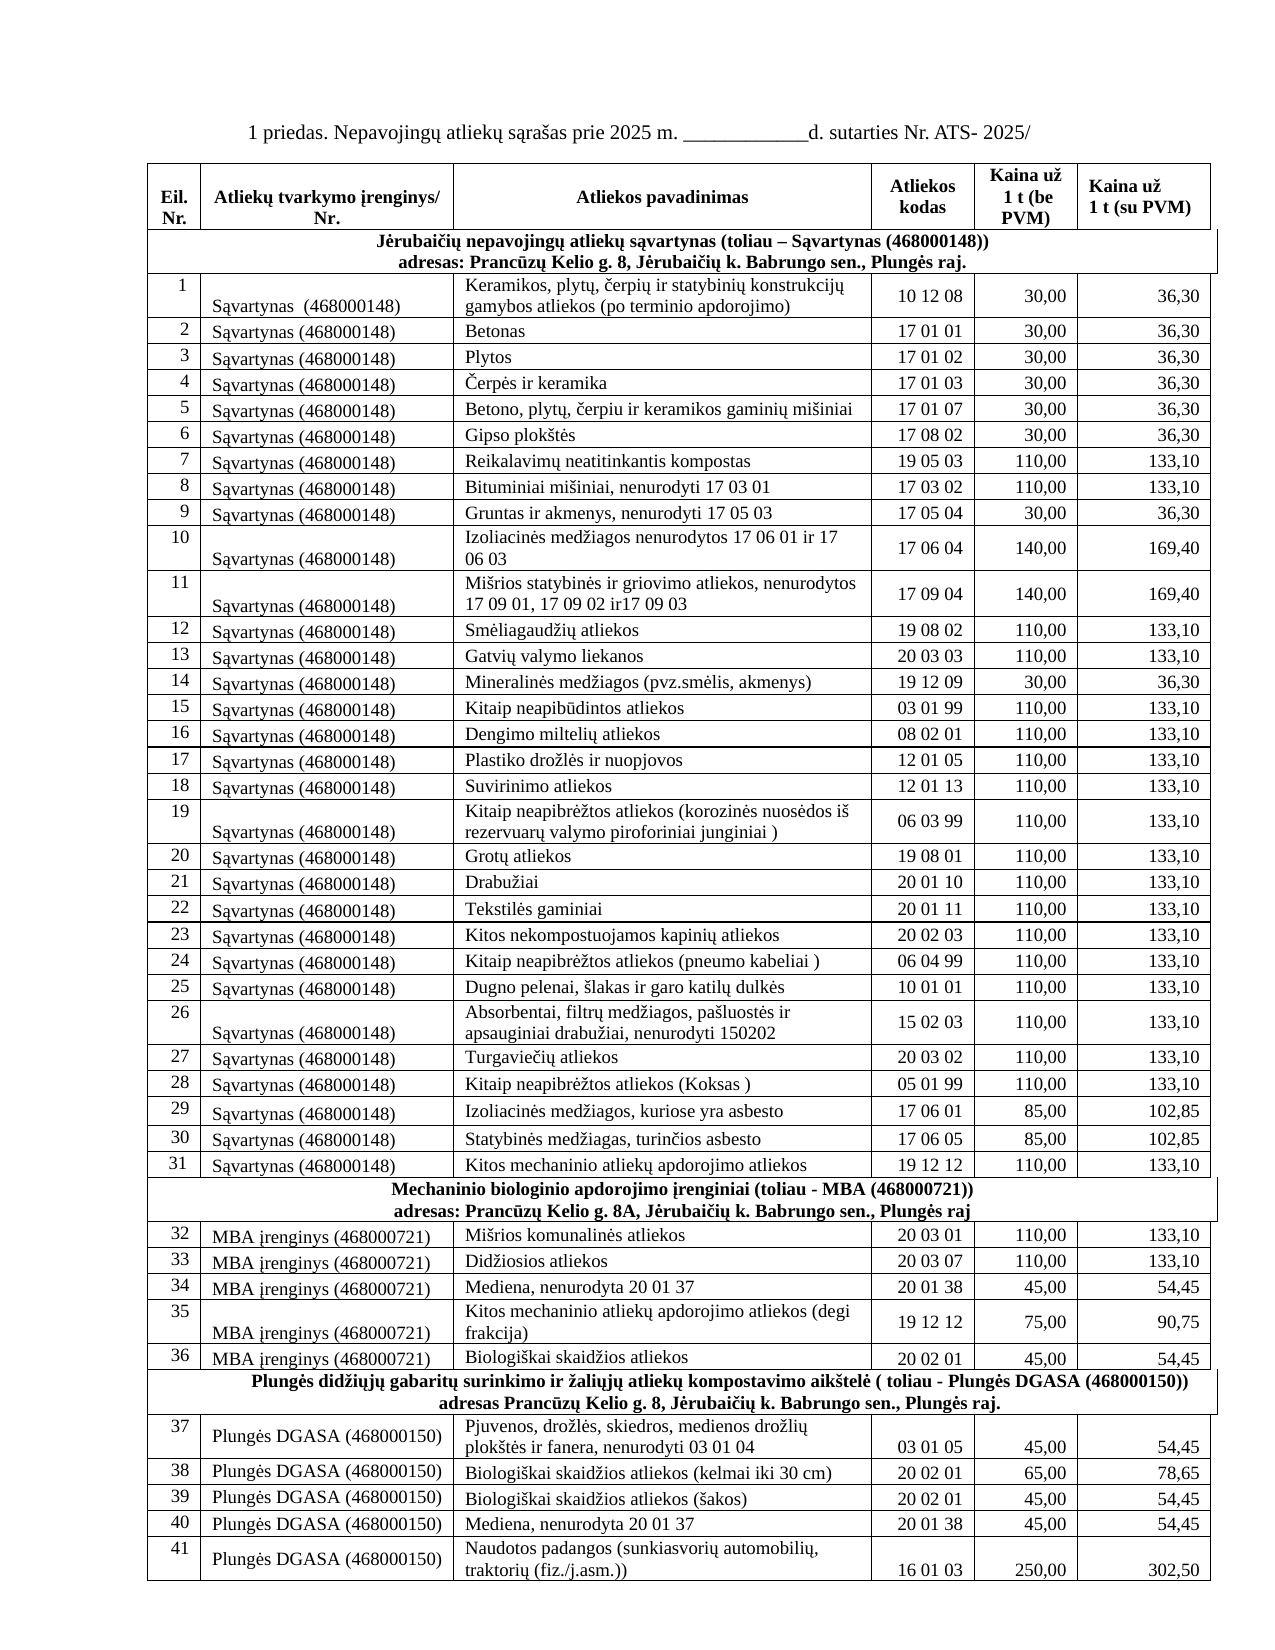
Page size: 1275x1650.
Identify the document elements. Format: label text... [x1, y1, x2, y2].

table_cell 133,10 [1078, 448, 1210, 473]
table_cell 110,00 [975, 844, 1077, 869]
table_cell 110,00 [975, 1071, 1077, 1096]
table_cell Sąvartynas (468000148) [201, 949, 453, 973]
table_cell 20 01 11 [872, 896, 974, 921]
table_cell 75,00 [975, 1300, 1077, 1343]
table_cell 30,00 [975, 274, 1077, 317]
table_cell 30,00 [975, 422, 1077, 447]
table_cell 54,45 [1078, 1415, 1210, 1458]
table_cell 18 [148, 774, 200, 798]
table_cell 133,10 [1078, 695, 1210, 720]
table_cell 20 01 38 [872, 1511, 974, 1536]
table_cell 110,00 [975, 643, 1077, 668]
table_cell Mediena, nenurodyta 20 01 37 [454, 1511, 871, 1536]
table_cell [201, 1511, 453, 1536]
table_cell 33 [148, 1248, 200, 1273]
table_cell 110,00 [975, 923, 1077, 947]
table_cell Plungės DGASA (468000150) [201, 1459, 453, 1484]
table_cell 9 [148, 500, 200, 525]
table_cell Sąvartynas (468000148) [201, 500, 453, 525]
table_cell Sąvartynas (468000148) [201, 526, 453, 569]
table_cell 19 [148, 800, 200, 843]
table_cell Plastiko drožlės ir nuopjovos [454, 748, 871, 772]
table_cell 19 12 09 [872, 669, 974, 694]
table_cell 14 [148, 669, 200, 694]
table_cell 17 08 02 [872, 422, 974, 447]
table_cell 30,00 [975, 500, 1077, 525]
table_cell Sąvartynas (468000148) [201, 571, 453, 616]
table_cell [201, 1537, 453, 1580]
table_cell 1 [148, 274, 200, 317]
table_cell Jėrubaičių nepavojingų atliekų sąvartynas (toliau – Sąvartynas (468000148)) adresas: Prancūzų Kelio g. 8, Jėrubaičių k. Babrungo sen., Plungės raj. [148, 229, 1217, 273]
table_cell 36,30 [1078, 370, 1210, 395]
table_cell Betono, plytų, čerpiu ir keramikos gaminių mišiniai [454, 396, 871, 421]
table_cell 29 [148, 1097, 200, 1125]
table_cell 20 02 01 [872, 1459, 974, 1484]
table_cell 36,30 [1078, 396, 1210, 421]
table_cell 10 01 01 [872, 975, 974, 999]
table_cell 23 [148, 923, 200, 947]
table_cell 36,30 [1078, 344, 1210, 369]
table_cell 133,10 [1078, 617, 1210, 642]
table_cell 36,30 [1078, 500, 1210, 525]
table_cell 90,75 [1078, 1300, 1210, 1343]
table_cell 45,00 [975, 1511, 1077, 1536]
table_cell 85,00 [975, 1126, 1077, 1151]
table_cell 36,30 [1078, 422, 1210, 447]
table_cell 28 [148, 1071, 200, 1096]
table_cell 110,00 [975, 748, 1077, 772]
table_cell Dengimo miltelių atliekos [454, 721, 871, 746]
table_cell 110,00 [975, 1248, 1077, 1273]
table_cell Mišrios komunalinės atliekos [454, 1222, 871, 1247]
table_cell Sąvartynas (468000148) [201, 1045, 453, 1070]
table_cell Statybinės medžiagas, turinčios asbesto [454, 1126, 871, 1151]
table_cell 45,00 [975, 1485, 1077, 1510]
table_cell 17 06 04 [872, 526, 974, 569]
table_cell 37 [148, 1415, 200, 1458]
table_cell Sąvartynas (468000148) [201, 448, 453, 473]
table_cell 110,00 [975, 695, 1077, 720]
table_cell Reikalavimų neatitinkantis kompostas [454, 448, 871, 473]
table_cell Dugno pelenai, šlakas ir garo katilų dulkės [454, 975, 871, 999]
table_cell 35 [148, 1300, 200, 1343]
table_cell 30,00 [975, 669, 1077, 694]
table_cell 133,10 [1078, 1152, 1210, 1177]
table_cell Sąvartynas (468000148) [201, 800, 453, 843]
table_cell 302,50 [1078, 1537, 1210, 1580]
table_cell 85,00 [975, 1097, 1077, 1125]
table_cell 54,45 [1078, 1485, 1210, 1510]
table_cell Sąvartynas (468000148) [201, 318, 453, 343]
table_cell 54,45 [1078, 1274, 1210, 1299]
table_cell 133,10 [1078, 748, 1210, 772]
table_cell 17 09 04 [872, 571, 974, 616]
table_cell 17 01 02 [872, 344, 974, 369]
table_cell Kitaip neapibūdintos atliekos [454, 695, 871, 720]
table_header Kaina už 1 t (su PVM) [1078, 164, 1210, 229]
table_cell MBA įrenginys (468000721) [201, 1300, 453, 1343]
table_cell 133,10 [1078, 643, 1210, 668]
table_cell Sąvartynas (468000148) [201, 975, 453, 999]
table_cell 30,00 [975, 344, 1077, 369]
table_cell Plungės DGASA (468000150) [201, 1415, 453, 1458]
table_cell 133,10 [1078, 474, 1210, 499]
table_cell 36,30 [1078, 669, 1210, 694]
table_cell 133,10 [1078, 975, 1210, 999]
table_cell Sąvartynas (468000148) [201, 474, 453, 499]
table_cell Sąvartynas (468000148) [201, 1097, 453, 1125]
table_cell 39 [148, 1485, 200, 1510]
table_cell 45,00 [975, 1415, 1077, 1458]
table_cell 20 02 01 [872, 1344, 974, 1369]
table_cell Gatvių valymo liekanos [454, 643, 871, 668]
table_cell 20 03 01 [872, 1222, 974, 1247]
table_cell Mechaninio biologinio apdorojimo įrenginiai (toliau - MBA (468000721)) adresas: Prancūzų Kelio g. 8A, Jėrubaičių k. Babrungo sen., Plungės raj [148, 1177, 1217, 1221]
table_cell 30,00 [975, 396, 1077, 421]
table_header Eil. Nr. [148, 164, 200, 229]
table_cell 19 08 01 [872, 844, 974, 869]
table_cell 36,30 [1078, 274, 1210, 317]
table_cell 17 [148, 748, 200, 772]
table_cell Drabužiai [454, 870, 871, 895]
table_cell 38 [148, 1459, 200, 1484]
table_cell 133,10 [1078, 774, 1210, 798]
table_cell 30,00 [975, 318, 1077, 343]
table_cell 20 03 07 [872, 1248, 974, 1273]
table_cell MBA įrenginys (468000721) [201, 1222, 453, 1247]
table_cell 110,00 [975, 721, 1077, 746]
table_cell 08 02 01 [872, 721, 974, 746]
table_cell 110,00 [975, 975, 1077, 999]
table_cell Grotų atliekos [454, 844, 871, 869]
table_cell Suvirinimo atliekos [454, 774, 871, 798]
table_cell 12 [148, 617, 200, 642]
table_cell 17 01 01 [872, 318, 974, 343]
table_cell Keramikos, plytų, čerpių ir statybinių konstrukcijų gamybos atliekos (po terminio apdorojimo) [454, 274, 871, 317]
table_cell 250,00 [975, 1537, 1077, 1580]
table_cell 24 [148, 949, 200, 973]
table_cell Biologiškai skaidžios atliekos (kelmai iki 30 cm) [454, 1459, 871, 1484]
table_cell Sąvartynas (468000148) [201, 923, 453, 947]
table_header Atliekų tvarkymo įrenginys/ Nr. [201, 164, 453, 229]
table_cell 133,10 [1078, 923, 1210, 947]
table_cell 13 [148, 643, 200, 668]
table_cell 30,00 [975, 370, 1077, 395]
table_cell Sąvartynas (468000148) [201, 396, 453, 421]
table_cell Mišrios statybinės ir griovimo atliekos, nenurodytos 17 09 01, 17 09 02 ir17 09 03 [454, 571, 871, 616]
table_cell 27 [148, 1045, 200, 1070]
table_cell 17 03 02 [872, 474, 974, 499]
table_cell 133,10 [1078, 896, 1210, 921]
table_cell Kitos mechaninio atliekų apdorojimo atliekos [454, 1152, 871, 1177]
table_cell Kitos mechaninio atliekų apdorojimo atliekos (degi frakcija) [454, 1300, 871, 1343]
table_cell 34 [148, 1274, 200, 1299]
table_cell 140,00 [975, 571, 1077, 616]
table_cell 16 01 03 [872, 1537, 974, 1580]
table_cell 133,10 [1078, 844, 1210, 869]
table_cell 110,00 [975, 1222, 1077, 1247]
table_cell 17 01 07 [872, 396, 974, 421]
table_cell 12 01 13 [872, 774, 974, 798]
table_cell Sąvartynas (468000148) [201, 1152, 453, 1177]
table_cell Sąvartynas (468000148) [201, 1071, 453, 1096]
table_cell 31 [148, 1152, 200, 1177]
table_cell 102,85 [1078, 1097, 1210, 1125]
table_cell 110,00 [975, 774, 1077, 798]
table_cell Pjuvenos, drožlės, skiedros, medienos drožlių plokštės ir fanera, nenurodyti 03 01 04 [454, 1415, 871, 1458]
table_cell 17 05 04 [872, 500, 974, 525]
table_cell 05 01 99 [872, 1071, 974, 1096]
table_cell 133,10 [1078, 1001, 1210, 1044]
table_cell 169,40 [1078, 571, 1210, 616]
table_cell Sąvartynas (468000148) [201, 643, 453, 668]
table_cell 110,00 [975, 800, 1077, 843]
table_cell 110,00 [975, 870, 1077, 895]
table_cell 19 05 03 [872, 448, 974, 473]
table_cell Sąvartynas (468000148) [201, 844, 453, 869]
table_cell 110,00 [975, 1152, 1077, 1177]
table_cell Izoliacinės medžiagos nenurodytos 17 06 01 ir 17 06 03 [454, 526, 871, 569]
table_cell 03 01 05 [872, 1415, 974, 1458]
table_cell 5 [148, 396, 200, 421]
table_cell 12 01 05 [872, 748, 974, 772]
table_cell 20 [148, 844, 200, 869]
table_cell Sąvartynas (468000148) [201, 721, 453, 746]
table_cell 2 [148, 318, 200, 343]
table_cell 17 06 05 [872, 1126, 974, 1151]
table_cell Sąvartynas (468000148) [201, 774, 453, 798]
table_cell 19 12 12 [872, 1152, 974, 1177]
table_cell 133,10 [1078, 1045, 1210, 1070]
table_cell 45,00 [975, 1344, 1077, 1369]
table_cell Sąvartynas (468000148) [201, 748, 453, 772]
table_cell Sąvartynas (468000148) [201, 617, 453, 642]
table_cell 110,00 [975, 949, 1077, 973]
table_cell Plungės DGASA (468000150) [201, 1485, 453, 1510]
table_cell 20 01 10 [872, 870, 974, 895]
table_cell 32 [148, 1222, 200, 1247]
table_cell Mediena, nenurodyta 20 01 37 [454, 1274, 871, 1299]
table_cell 41 [148, 1537, 200, 1580]
table_cell Kitaip neapibrėžtos atliekos (korozinės nuosėdos iš rezervuarų valymo piroforiniai junginiai ) [454, 800, 871, 843]
table_cell 133,10 [1078, 1222, 1210, 1247]
table_cell 06 03 99 [872, 800, 974, 843]
table_cell Gipso plokštės [454, 422, 871, 447]
table_cell Gruntas ir akmenys, nenurodyti 17 05 03 [454, 500, 871, 525]
table_cell 133,10 [1078, 870, 1210, 895]
table_cell 10 [148, 526, 200, 569]
table_cell 133,10 [1078, 800, 1210, 843]
table_cell MBA įrenginys (468000721) [201, 1248, 453, 1273]
table_cell Sąvartynas (468000148) [201, 422, 453, 447]
table_cell 110,00 [975, 1045, 1077, 1070]
table_cell 110,00 [975, 474, 1077, 499]
table_cell 54,45 [1078, 1344, 1210, 1369]
table_cell 169,40 [1078, 526, 1210, 569]
table_cell 133,10 [1078, 1071, 1210, 1096]
table_cell 03 01 99 [872, 695, 974, 720]
table_cell 20 03 03 [872, 643, 974, 668]
table_cell Sąvartynas (468000148) [201, 344, 453, 369]
table_cell 16 [148, 721, 200, 746]
table_cell Absorbentai, filtrų medžiagos, pašluostės ir apsauginiai drabužiai, nenurodyti 150202 [454, 1001, 871, 1044]
table_cell 6 [148, 422, 200, 447]
table_cell 20 01 38 [872, 1274, 974, 1299]
table_cell 20 02 03 [872, 923, 974, 947]
table_cell 110,00 [975, 448, 1077, 473]
table_header Atliekos kodas [872, 164, 974, 229]
table_cell Čerpės ir keramika [454, 370, 871, 395]
table_cell 10 12 08 [872, 274, 974, 317]
table_cell 7 [148, 448, 200, 473]
table_cell MBA įrenginys (468000721) [201, 1344, 453, 1369]
table_header Kaina už 1 t (be PVM) [975, 164, 1077, 229]
table_cell Mineralinės medžiagos (pvz.smėlis, akmenys) [454, 669, 871, 694]
table_cell Turgaviečių atliekos [454, 1045, 871, 1070]
table_cell 110,00 [975, 1001, 1077, 1044]
table_header Atliekos pavadinimas [454, 164, 871, 229]
table_cell Bituminiai mišiniai, nenurodyti 17 03 01 [454, 474, 871, 499]
table_cell 110,00 [975, 617, 1077, 642]
table_cell 25 [148, 975, 200, 999]
text 1 priedas. Nepavojingų atliekų sąrašas prie 2025 m. ____________d. sutarties Nr. ATS- 2025/ [59, 120, 1219, 144]
table_cell 133,10 [1078, 949, 1210, 973]
table_cell 110,00 [975, 896, 1077, 921]
table_cell 45,00 [975, 1274, 1077, 1299]
table_cell 102,85 [1078, 1126, 1210, 1151]
table_cell Plungės didžiųjų gabaritų surinkimo ir žaliųjų atliekų kompostavimo aikštelė ( toliau - Plungės DGASA (468000150)) adresas Prancūzų Kelio g. 8, Jėrubaičių k. Babrungo sen., Plungės raj. [148, 1369, 1217, 1413]
table_cell 8 [148, 474, 200, 499]
table_cell 11 [148, 571, 200, 616]
table_cell Naudotos padangos (sunkiasvorių automobilių, traktorių (fiz./j.asm.)) [454, 1537, 871, 1580]
table_cell 78,65 [1078, 1459, 1210, 1484]
table_cell Plytos [454, 344, 871, 369]
table_cell 30 [148, 1126, 200, 1151]
table_cell 19 12 12 [872, 1300, 974, 1343]
table_cell 15 02 03 [872, 1001, 974, 1044]
table_cell Izoliacinės medžiagos, kuriose yra asbesto [454, 1097, 871, 1125]
table_cell Kitos nekompostuojamos kapinių atliekos [454, 923, 871, 947]
table_cell Sąvartynas (468000148) [201, 274, 453, 317]
table_cell 36 [148, 1344, 200, 1369]
table_cell 3 [148, 344, 200, 369]
table_cell 140,00 [975, 526, 1077, 569]
table_cell 17 01 03 [872, 370, 974, 395]
table_cell Sąvartynas (468000148) [201, 1001, 453, 1044]
table_cell 19 08 02 [872, 617, 974, 642]
table_cell 40 [148, 1511, 200, 1536]
table_cell Sąvartynas (468000148) [201, 1126, 453, 1151]
table_cell 06 04 99 [872, 949, 974, 973]
table_cell 20 02 01 [872, 1485, 974, 1510]
table_cell 133,10 [1078, 721, 1210, 746]
table_cell Tekstilės gaminiai [454, 896, 871, 921]
table_cell 4 [148, 370, 200, 395]
table_cell Kitaip neapibrėžtos atliekos (pneumo kabeliai ) [454, 949, 871, 973]
table_cell 20 03 02 [872, 1045, 974, 1070]
table_cell 26 [148, 1001, 200, 1044]
table_cell 133,10 [1078, 1248, 1210, 1273]
table_cell Betonas [454, 318, 871, 343]
table_cell 22 [148, 896, 200, 921]
table_cell 65,00 [975, 1459, 1077, 1484]
table_cell Biologiškai skaidžios atliekos [454, 1344, 871, 1369]
table_cell 36,30 [1078, 318, 1210, 343]
table_cell Sąvartynas (468000148) [201, 370, 453, 395]
table_cell 21 [148, 870, 200, 895]
table_cell Biologiškai skaidžios atliekos (šakos) [454, 1485, 871, 1510]
table_cell 15 [148, 695, 200, 720]
table_cell Smėliagaudžių atliekos [454, 617, 871, 642]
table_cell 54,45 [1078, 1511, 1210, 1536]
table_cell 17 06 01 [872, 1097, 974, 1125]
table_cell Sąvartynas (468000148) [201, 870, 453, 895]
table_cell Sąvartynas (468000148) [201, 669, 453, 694]
table_cell Kitaip neapibrėžtos atliekos (Koksas ) [454, 1071, 871, 1096]
table_cell Sąvartynas (468000148) [201, 695, 453, 720]
table_cell MBA įrenginys (468000721) [201, 1274, 453, 1299]
table_cell Sąvartynas (468000148) [201, 896, 453, 921]
table_cell Didžiosios atliekos [454, 1248, 871, 1273]
